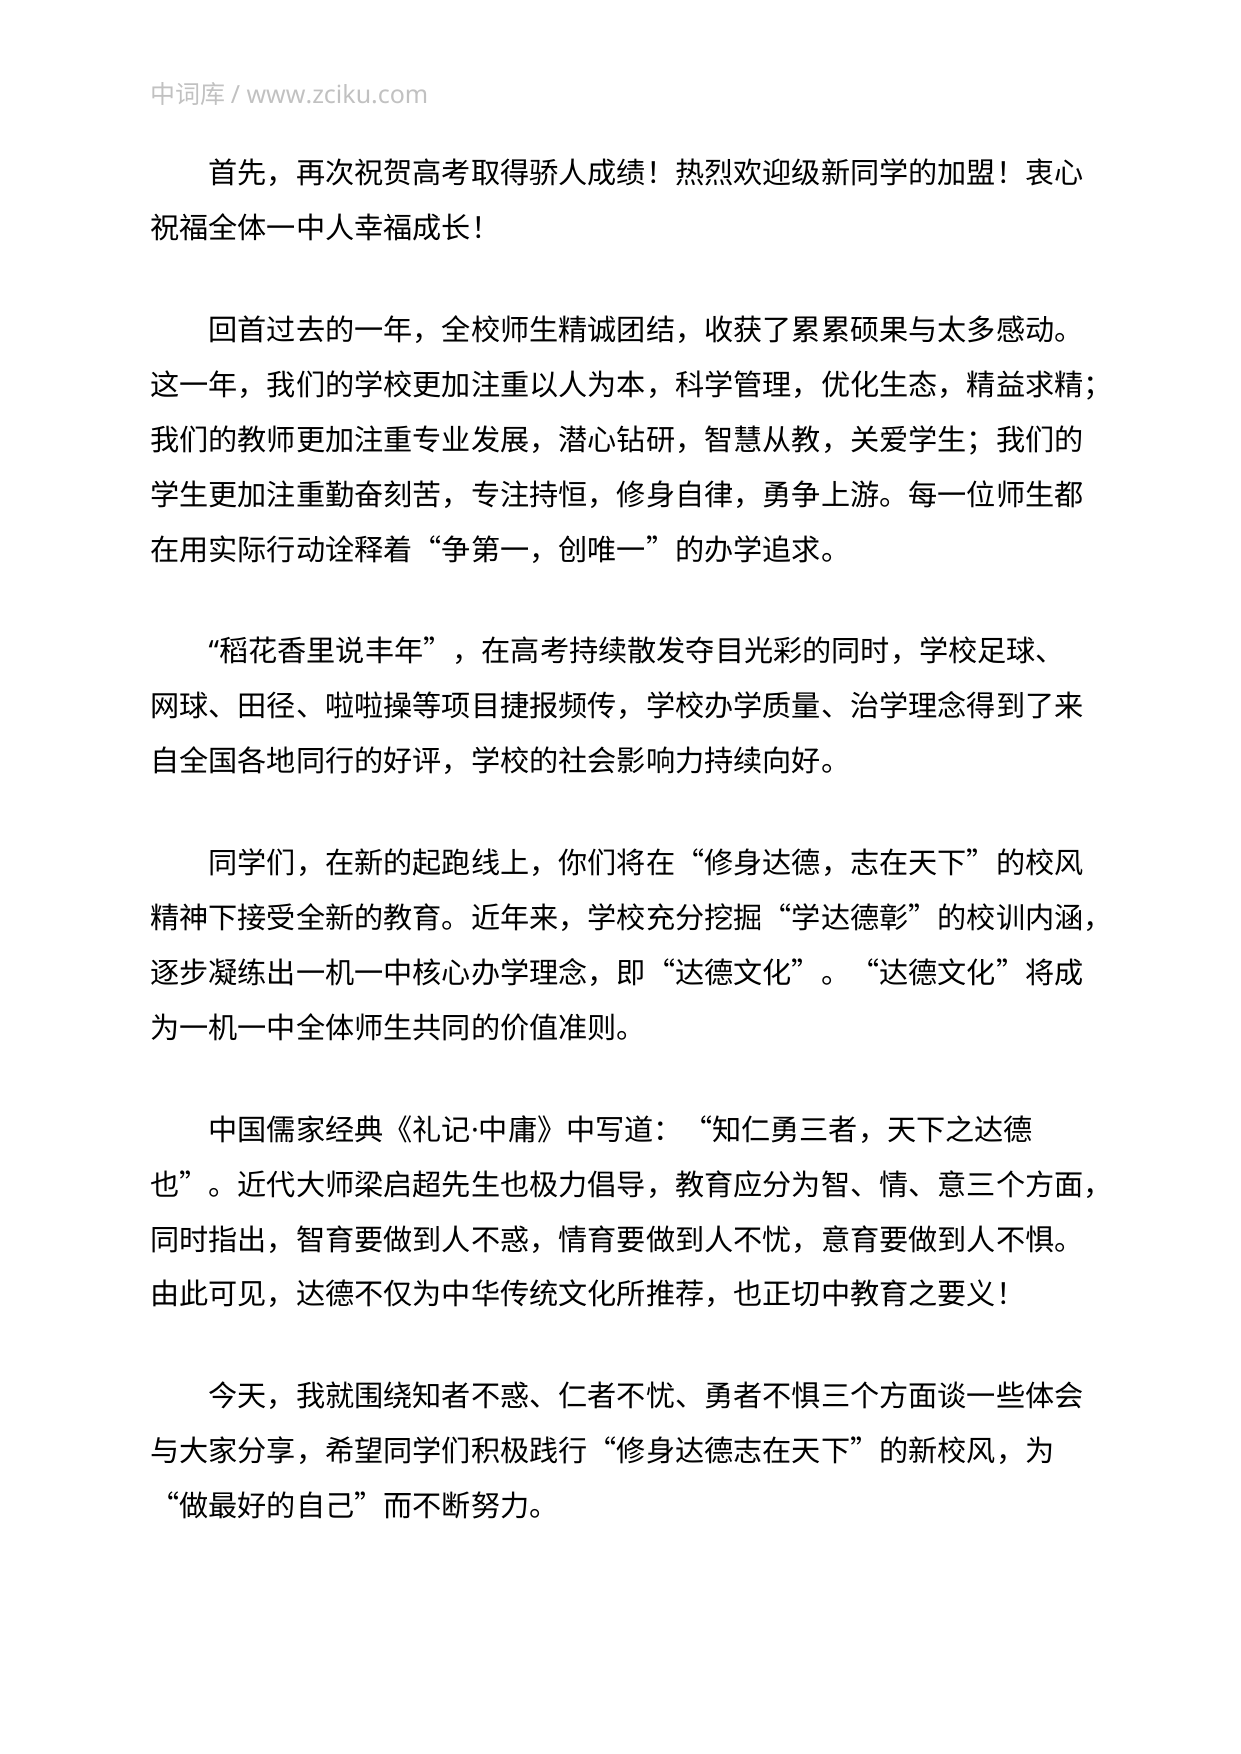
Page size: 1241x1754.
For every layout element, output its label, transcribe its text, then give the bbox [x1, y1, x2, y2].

text 中国儒家经典《礼记·中庸》中写道：“知仁勇三者，天下之达德也”。近代大师梁启超先生也极力倡导，教育应分为智、情、意三个方面，同时指出，智育要做到人不惑，情育要做到人不忧，意育要做到人不惧。由此可见，达德不仅为中华传统文化所推荐，也正切中教育之要义！ [150, 1106, 1090, 1313]
text 首先，再次祝贺高考取得骄人成绩！热烈欢迎级新同学的加盟！衷心祝福全体一中人幸福成长！ [150, 150, 1090, 247]
text “稻花香里说丰年”，在高考持续散发夺目光彩的同时，学校足球、网球、田径、啦啦操等项目捷报频传，学校办学质量、治学理念得到了来自全国各地同行的好评，学校的社会影响力持续向好。 [150, 628, 1090, 780]
text 同学们，在新的起跑线上，你们将在“修身达德，志在天下”的校风精神下接受全新的教育。近年来，学校充分挖掘“学达德彰”的校训内涵，逐步凝练出一机一中核心办学理念，即“达德文化”。“达德文化”将成为一机一中全体师生共同的价值准则。 [150, 840, 1090, 1047]
text 回首过去的一年，全校师生精诚团结，收获了累累硕果与太多感动。这一年，我们的学校更加注重以人为本，科学管理，优化生态，精益求精；我们的教师更加注重专业发展，潜心钻研，智慧从教，关爱学生；我们的学生更加注重勤奋刻苦，专注持恒，修身自律，勇争上游。每一位师生都在用实际行动诠释着“争第一，创唯一”的办学追求。 [150, 307, 1090, 568]
text 今天，我就围绕知者不惑、仁者不忧、勇者不惧三个方面谈一些体会与大家分享，希望同学们积极践行“修身达德志在天下”的新校风，为“做最好的自己”而不断努力。 [150, 1373, 1090, 1525]
